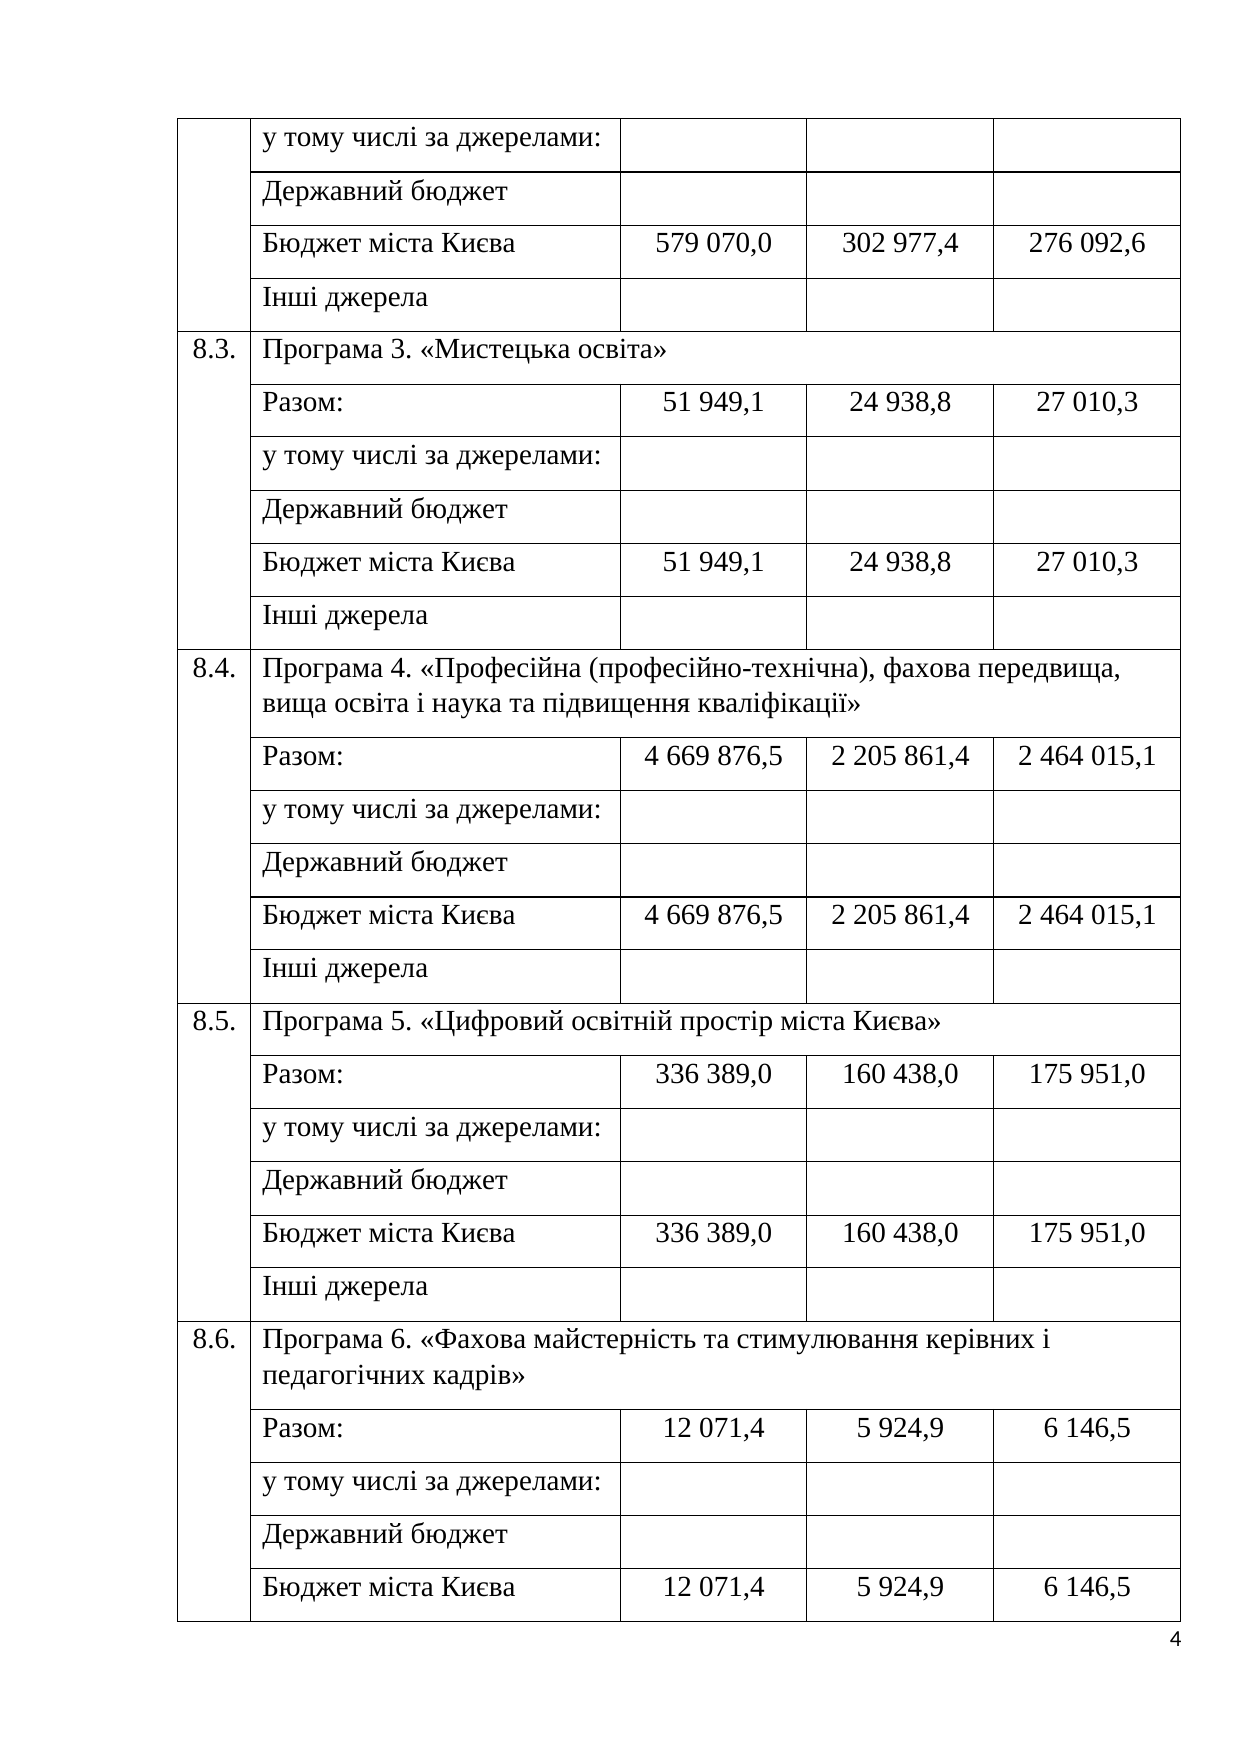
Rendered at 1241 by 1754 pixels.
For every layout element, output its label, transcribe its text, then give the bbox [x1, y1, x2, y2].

table_cell [807, 491, 993, 543]
table_cell 8.6. [178, 1322, 250, 1621]
table_cell Програма 6. «Фахова майстерність та стимулювання керівних і педагогічних кадрів» [251, 1322, 1180, 1409]
table_cell [807, 437, 993, 489]
table_cell Державний бюджет [251, 1516, 620, 1568]
table_cell 2 205 861,4 [807, 738, 993, 790]
table_cell Бюджет міста Києва [251, 1216, 620, 1267]
table_cell [621, 1268, 806, 1321]
table_cell Бюджет міста Києва [251, 1569, 620, 1621]
table_cell [621, 437, 806, 489]
table_cell [621, 1109, 806, 1161]
table_cell Програма 5. «Цифровий освітній простір міста Києва» [251, 1004, 1180, 1055]
table_cell у тому числі за джерелами: [251, 119, 620, 171]
table_cell Державний бюджет [251, 844, 620, 896]
table_cell 8.5. [178, 1004, 250, 1321]
table_cell у тому числі за джерелами: [251, 791, 620, 843]
table_cell Разом: [251, 1056, 620, 1108]
table_cell 160 438,0 [807, 1056, 993, 1108]
table_cell 336 389,0 [621, 1056, 806, 1108]
table_cell Державний бюджет [251, 1162, 620, 1214]
table_cell [621, 491, 806, 543]
table_cell у тому числі за джерелами: [251, 1109, 620, 1161]
table_cell 6 146,5 [994, 1569, 1180, 1621]
table_cell [621, 597, 806, 649]
table_cell [994, 1162, 1180, 1214]
table_cell [994, 844, 1180, 896]
table_cell 8.4. [178, 650, 250, 1002]
table_cell [807, 597, 993, 649]
table_cell Разом: [251, 1410, 620, 1462]
table_cell 27 010,3 [994, 544, 1180, 596]
table_cell [807, 1162, 993, 1214]
table_cell [807, 1463, 993, 1515]
table_cell [621, 844, 806, 896]
table_cell Інші джерела [251, 950, 620, 1002]
table_cell [994, 279, 1180, 331]
table_cell 24 938,8 [807, 544, 993, 596]
table_cell [807, 119, 993, 171]
table_cell [994, 950, 1180, 1002]
table_cell [807, 950, 993, 1002]
table_cell 12 071,4 [621, 1569, 806, 1621]
table_cell 8.3. [178, 332, 250, 649]
table_cell 276 092,6 [994, 226, 1180, 277]
table_cell [621, 1162, 806, 1214]
table_cell [994, 1516, 1180, 1568]
table_cell [994, 437, 1180, 489]
table_cell [621, 279, 806, 331]
table_cell [621, 1516, 806, 1568]
table_cell 175 951,0 [994, 1056, 1180, 1108]
table_cell 175 951,0 [994, 1216, 1180, 1267]
table_cell [621, 791, 806, 843]
table_cell 27 010,3 [994, 385, 1180, 436]
table_cell [994, 791, 1180, 843]
table_cell Програма 4. «Професійна (професійно-технічна), фахова передвища, вища освіта і наука та підвищення кваліфікації» [251, 650, 1180, 737]
table_cell [807, 173, 993, 224]
table_cell [807, 791, 993, 843]
table_cell [994, 1463, 1180, 1515]
table_cell Бюджет міста Києва [251, 226, 620, 277]
table_cell Державний бюджет [251, 173, 620, 224]
table_cell [994, 597, 1180, 649]
table_cell 51 949,1 [621, 385, 806, 436]
table_cell 5 924,9 [807, 1569, 993, 1621]
table_cell Інші джерела [251, 279, 620, 331]
table_cell [807, 1516, 993, 1568]
table_cell 302 977,4 [807, 226, 993, 277]
table_cell Бюджет міста Києва [251, 544, 620, 596]
table_cell 12 071,4 [621, 1410, 806, 1462]
table_cell [994, 119, 1180, 171]
table_cell [994, 491, 1180, 543]
table_cell 24 938,8 [807, 385, 993, 436]
table_cell у тому числі за джерелами: [251, 437, 620, 489]
table_cell [807, 1109, 993, 1161]
table_cell Разом: [251, 738, 620, 790]
table_cell [994, 1109, 1180, 1161]
table_cell 4 669 876,5 [621, 898, 806, 949]
table_cell [807, 1268, 993, 1321]
table_cell [621, 119, 806, 171]
table_cell Разом: [251, 385, 620, 436]
table_cell Інші джерела [251, 1268, 620, 1321]
table_cell Програма 3. «Мистецька освіта» [251, 332, 1180, 383]
table_cell 4 669 876,5 [621, 738, 806, 790]
table_cell [807, 279, 993, 331]
table_cell [621, 1463, 806, 1515]
table_cell 2 205 861,4 [807, 898, 993, 949]
table_cell 160 438,0 [807, 1216, 993, 1267]
table_cell 336 389,0 [621, 1216, 806, 1267]
table_cell [994, 173, 1180, 224]
table_cell у тому числі за джерелами: [251, 1463, 620, 1515]
table_cell 51 949,1 [621, 544, 806, 596]
table_cell 5 924,9 [807, 1410, 993, 1462]
table_cell 6 146,5 [994, 1410, 1180, 1462]
table_cell Бюджет міста Києва [251, 898, 620, 949]
table_cell 2 464 015,1 [994, 898, 1180, 949]
table_cell [621, 173, 806, 224]
table_cell 2 464 015,1 [994, 738, 1180, 790]
table_cell Державний бюджет [251, 491, 620, 543]
table_cell Інші джерела [251, 597, 620, 649]
table_cell 579 070,0 [621, 226, 806, 277]
table_cell [621, 950, 806, 1002]
table_cell [994, 1268, 1180, 1321]
table_cell [807, 844, 993, 896]
